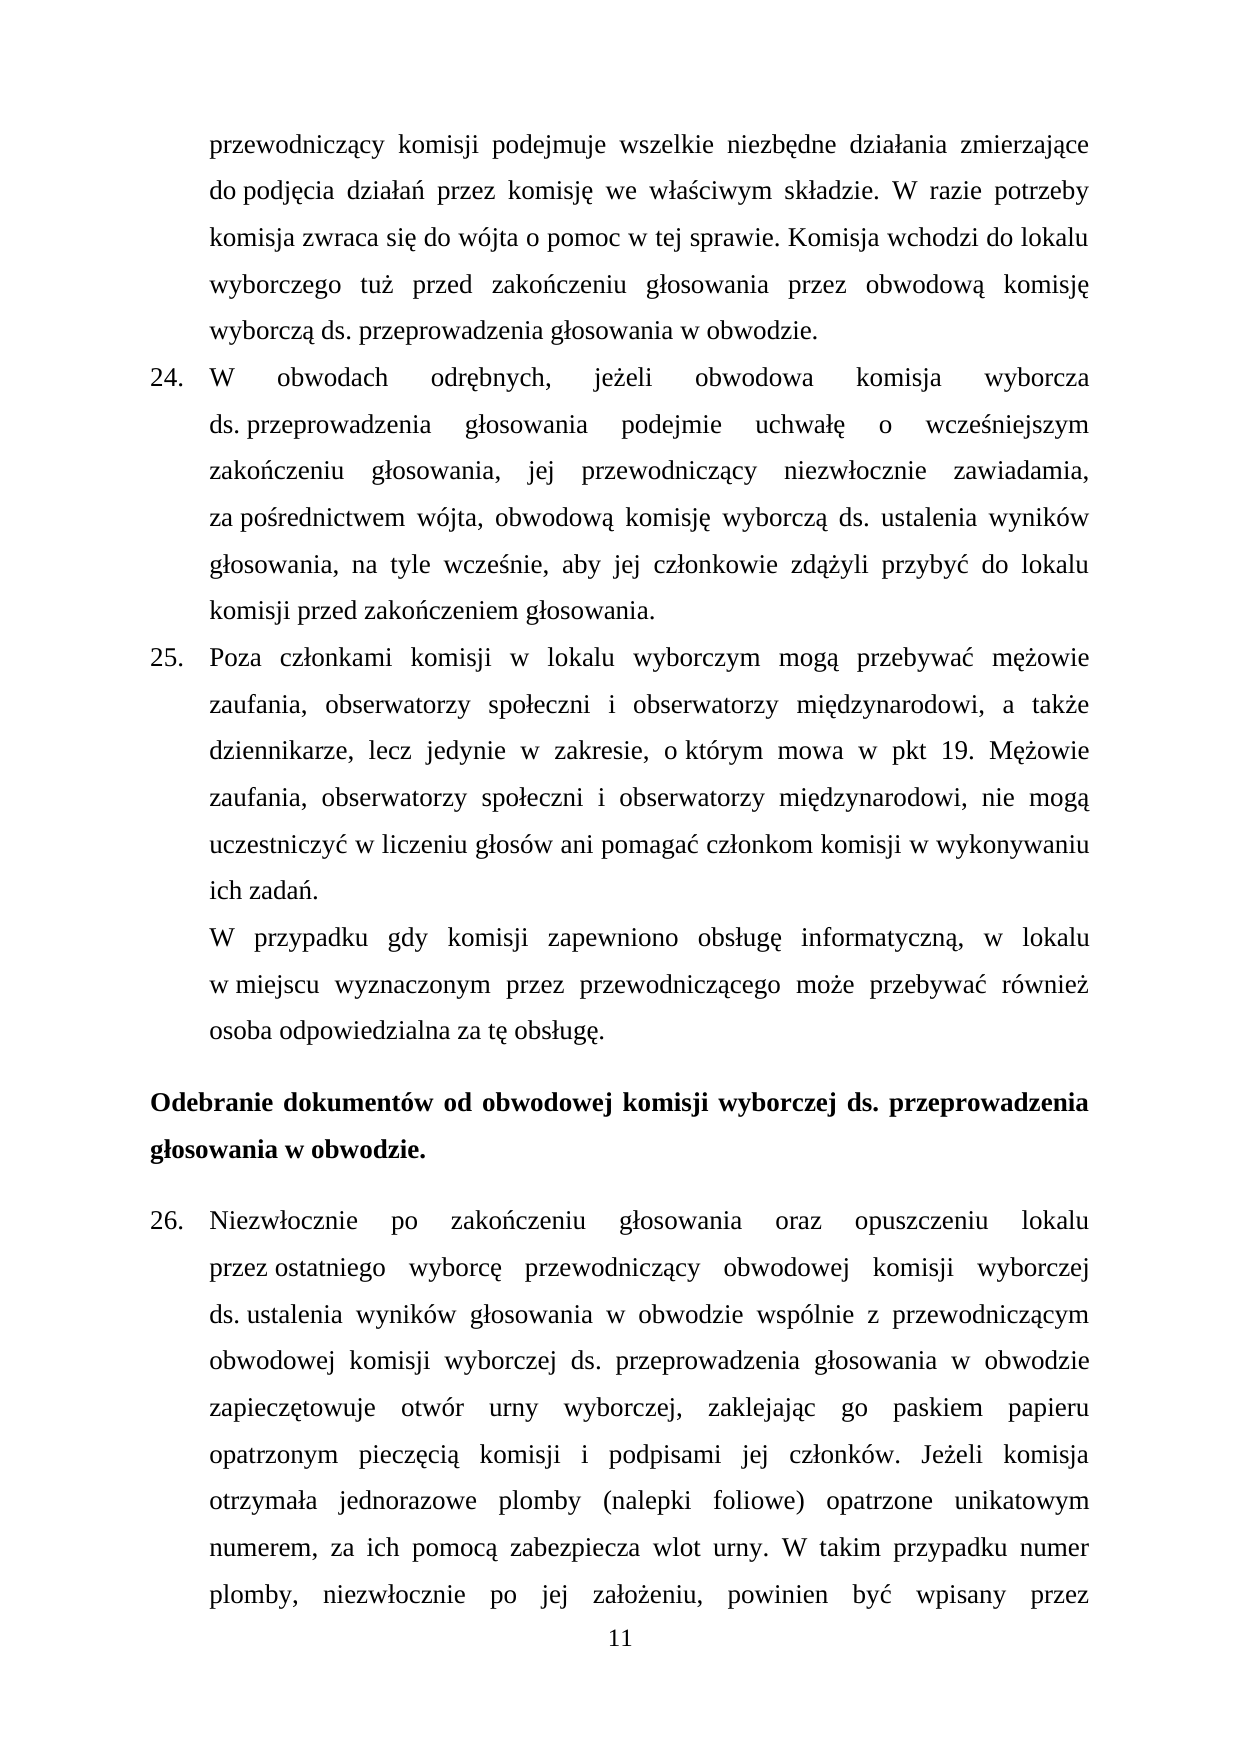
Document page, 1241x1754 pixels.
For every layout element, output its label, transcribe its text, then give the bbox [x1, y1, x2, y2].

list Poza członkami komisji w lokalu wyborczym mogą przebywać mężowie zaufania, obserwatorzy społeczni i obserwatorzy międzynarodowi, a także dziennikarze, lecz jedynie w zakresie, o którym mowa w pkt 19. Mężowie zaufania, obserwatorzy społeczni i obserwatorzy międzynarodowi, nie mogą uczestniczyć w liczeniu głosów ani pomagać członkom komisji w wykonywaniu ich zadań. [150, 641, 1090, 906]
list W obwodach odrębnych, jeżeli obwodowa komisja wyborcza ds. przeprowadzenia głosowania podejmie uchwałę o wcześniejszym zakończeniu głosowania, jej przewodniczący niezwłocznie zawiadamia, za pośrednictwem wójta, obwodową komisję wyborczą ds. ustalenia wyników głosowania, na tyle wcześnie, aby jej członkowie zdążyli przybyć do lokalu komisji przed zakończeniem głosowania. [150, 361, 1090, 626]
list Odebranie dokumentów od obwodowej komisji wyborczej ds. przeprowadzenia głosowania w obwodzie. [150, 1086, 1090, 1164]
list W przypadku gdy komisji zapewniono obsługę informatyczną, w lokalu w miejscu wyznaczonym przez przewodniczącego może przebywać również osoba odpowiedzialna za tę obsługę. [209, 921, 1090, 1046]
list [150, 128, 1090, 346]
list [150, 1204, 1090, 1609]
